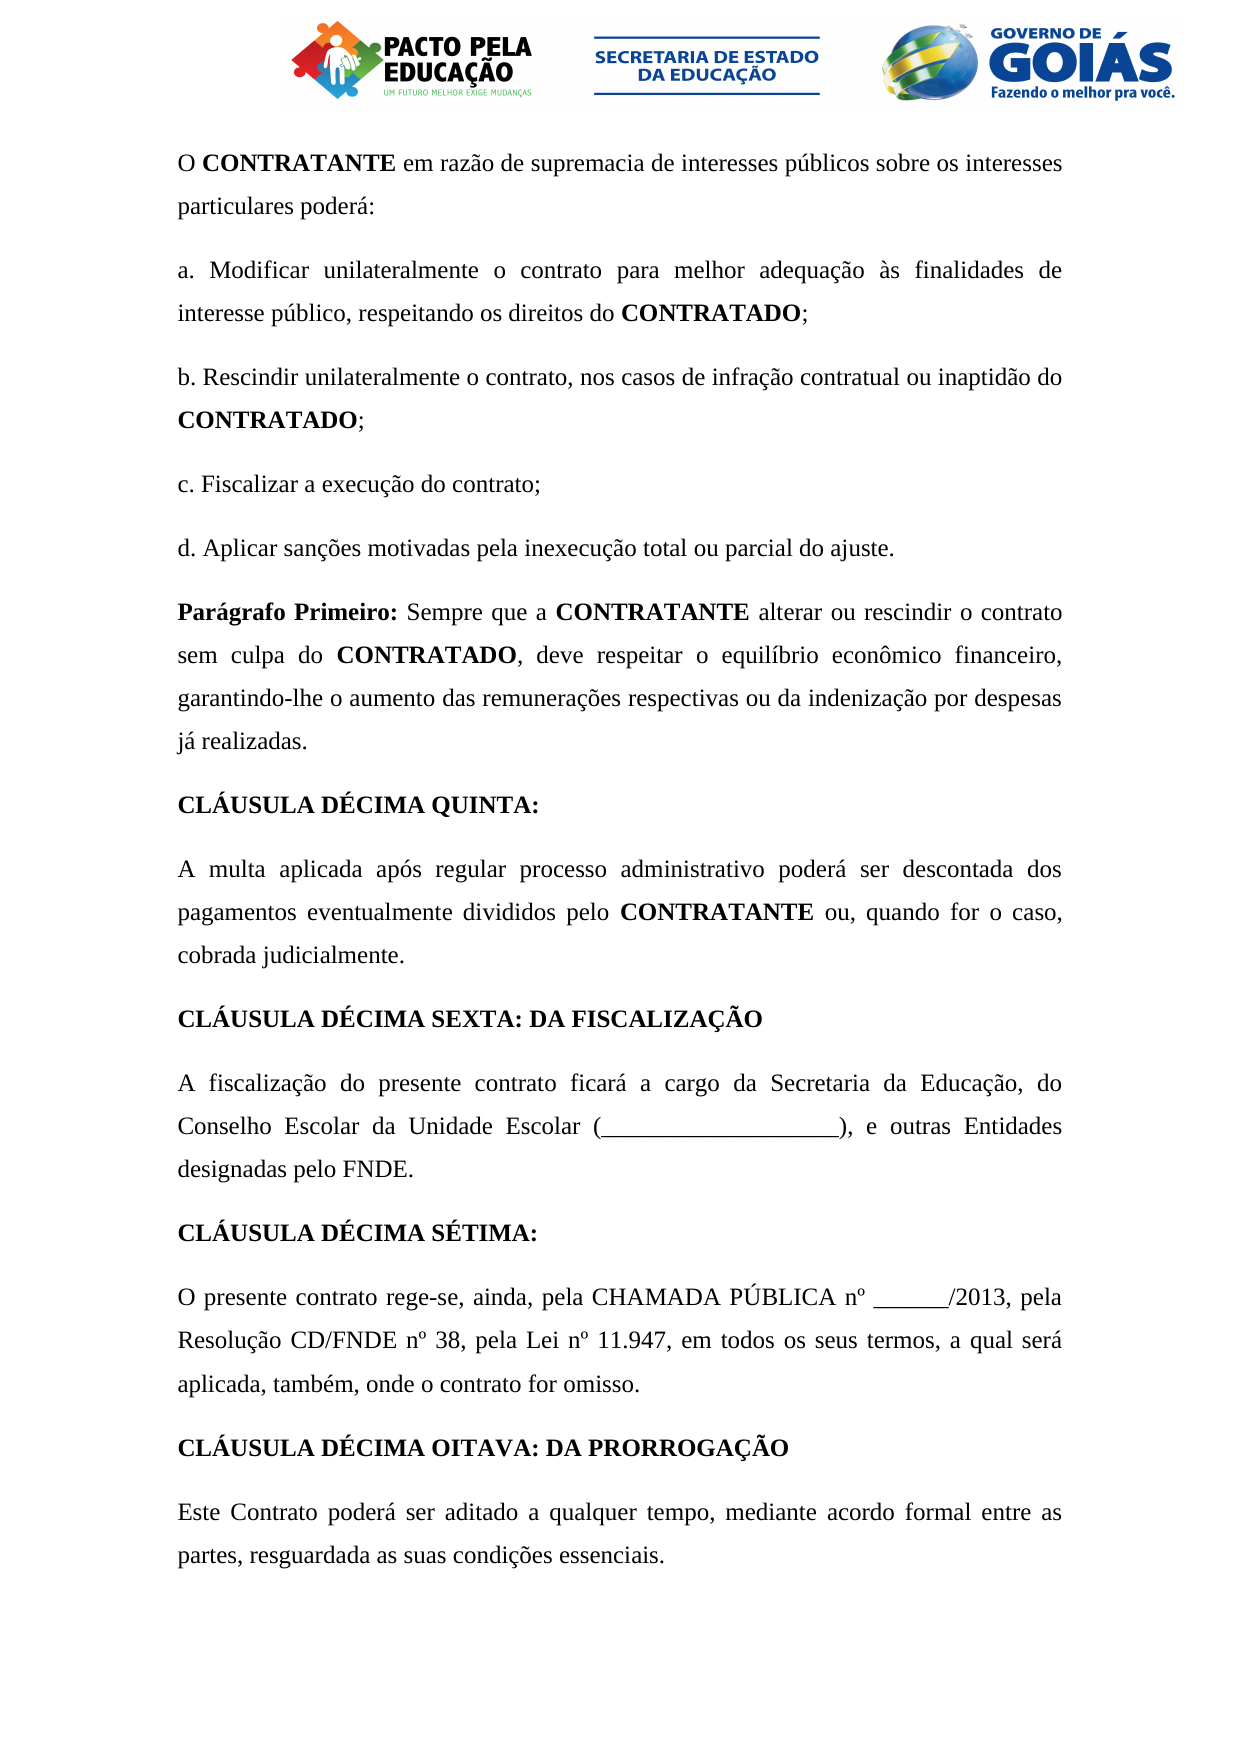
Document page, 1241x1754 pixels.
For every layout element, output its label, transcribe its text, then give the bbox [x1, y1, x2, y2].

text A multa aplicada após regular processo administrativo poderá ser descontada dos pagamentos eventualmente divididos pelo CONTRATANTE ou, quando for o caso, cobrada judicialmente. [177, 854, 1063, 969]
text Este Contrato poderá ser aditado a qualquer tempo, mediante acordo formal entre as partes, resguardada as suas condições essenciais. [177, 1497, 1063, 1568]
text b. Rescindir unilateralmente o contrato, nos casos de infração contratual ou inaptidão do CONTRATADO; [177, 362, 1063, 434]
text O presente contrato rege-se, ainda, pela CHAMADA PÚBLICA nº ______/2013, pela Resolução CD/FNDE nº 38, pela Lei nº 11.947, em todos os seus termos, a qual será aplicada, também, onde o contrato for omisso. [177, 1282, 1063, 1397]
text A fiscalização do presente contrato ficará a cargo da Secretaria da Educação, do Conselho Escolar da Unidade Escolar (___________________), e outras Entidades designadas pelo FNDE. [177, 1068, 1063, 1183]
text CLÁUSULA DÉCIMA QUINTA: [177, 790, 1063, 819]
text a. Modificar unilateralmente o contrato para melhor adequação às finalidades de interesse público, respeitando os direitos do CONTRATADO; [177, 255, 1063, 327]
text O CONTRATANTE em razão de supremacia de interesses públicos sobre os interesses particulares poderá: [177, 148, 1063, 219]
text c. Fiscalizar a execução do contrato; [177, 469, 1063, 498]
picture [282, 17, 1182, 108]
text d. Aplicar sanções motivadas pela inexecução total ou parcial do ajuste. [177, 533, 1063, 562]
text CLÁUSULA DÉCIMA SEXTA: DA FISCALIZAÇÃO [177, 1004, 1063, 1033]
text Parágrafo Primeiro: Sempre que a CONTRATANTE alterar ou rescindir o contrato sem culpa do CONTRATADO, deve respeitar o equilíbrio econômico financeiro, garantindo-lhe o aumento das remunerações respectivas ou da indenização por despesas já realizadas. [177, 597, 1063, 755]
text CLÁUSULA DÉCIMA SÉTIMA: [177, 1218, 1063, 1247]
text CLÁUSULA DÉCIMA OITAVA: DA PRORROGAÇÃO [177, 1433, 1063, 1461]
